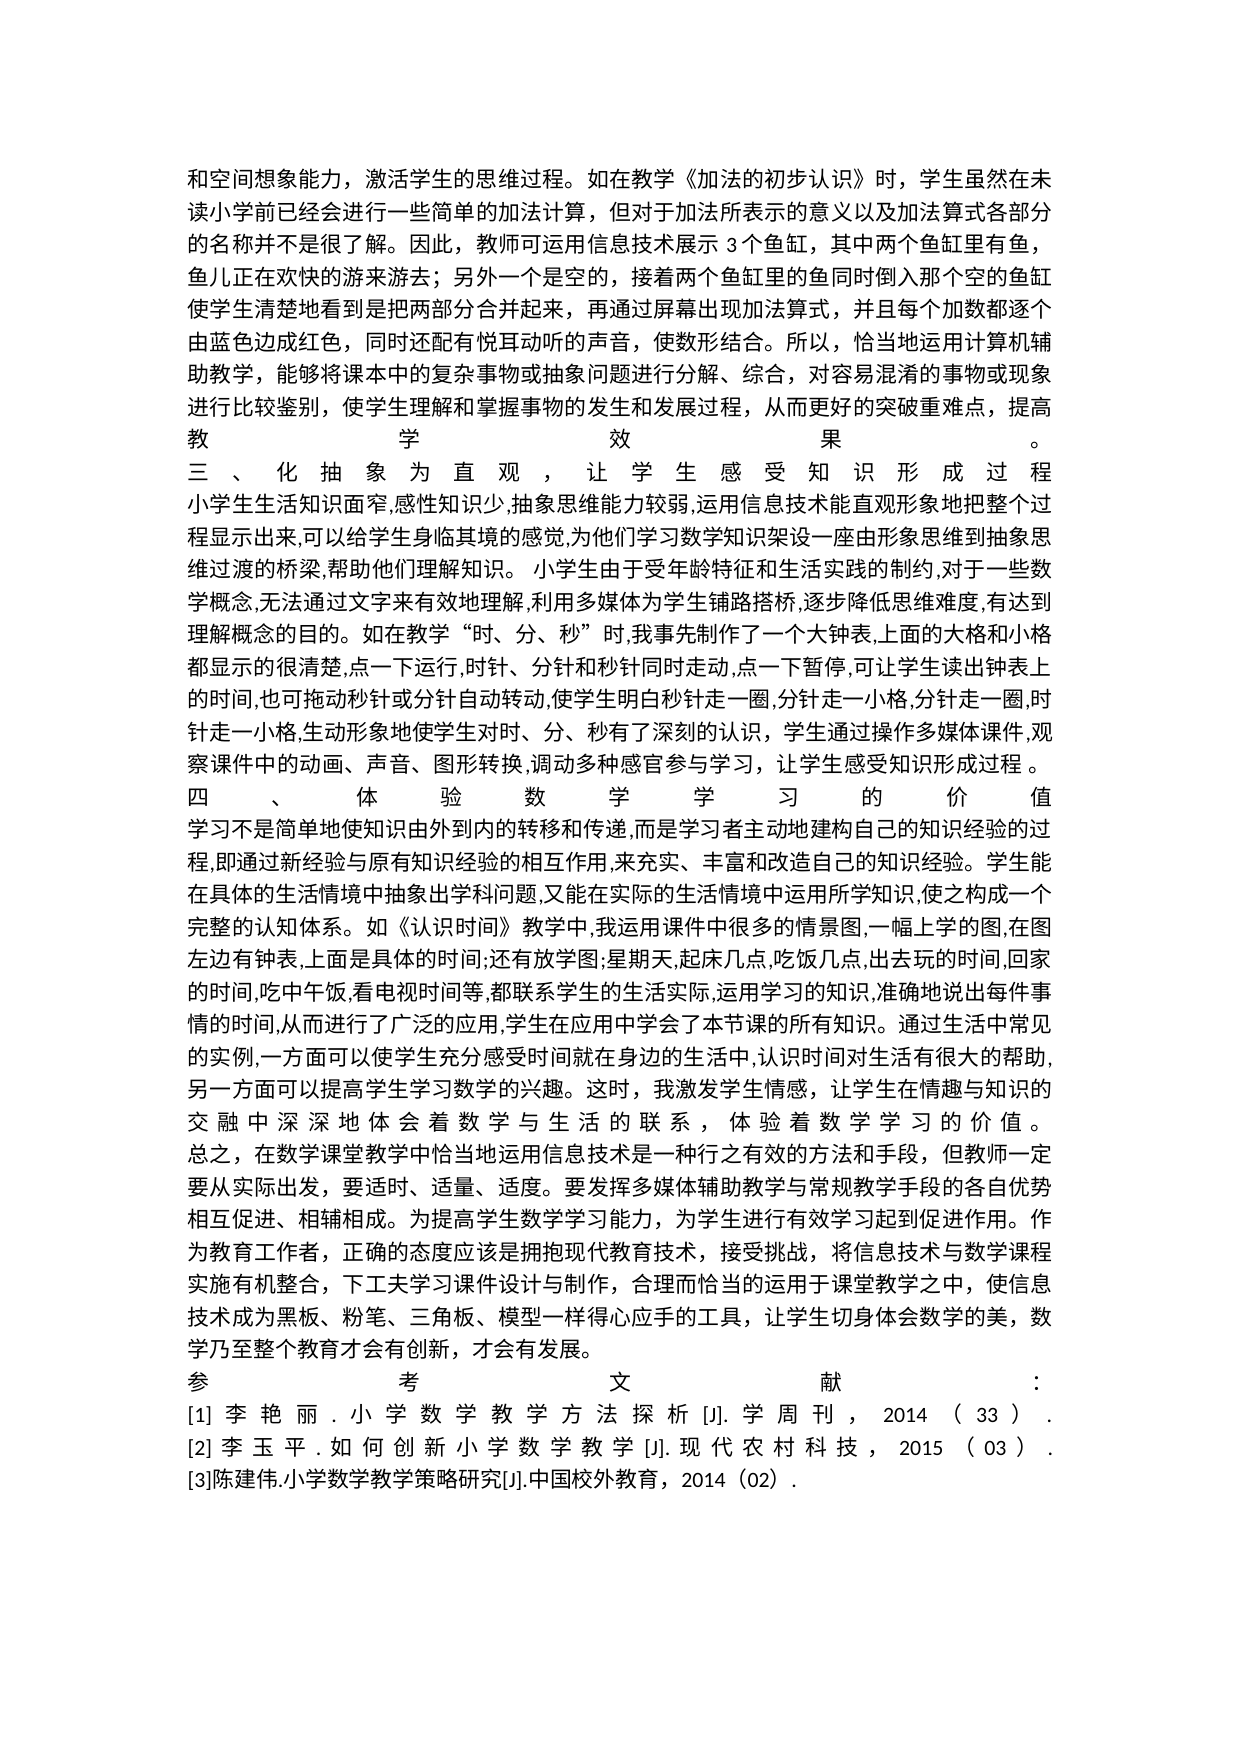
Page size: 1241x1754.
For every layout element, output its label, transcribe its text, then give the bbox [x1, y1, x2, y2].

text 参考文献： [1]李艳丽.小学数学教学方法探析[J].学周刊，2014（33）. [2]李玉平.如何创新小学数学教学[J].现代农村科技，2015（03）. [3]陈建伟.小学数学教学策略研究[J].中国校外教育，2014（02）. [187, 1364, 1053, 1494]
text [187, 162, 1053, 1364]
